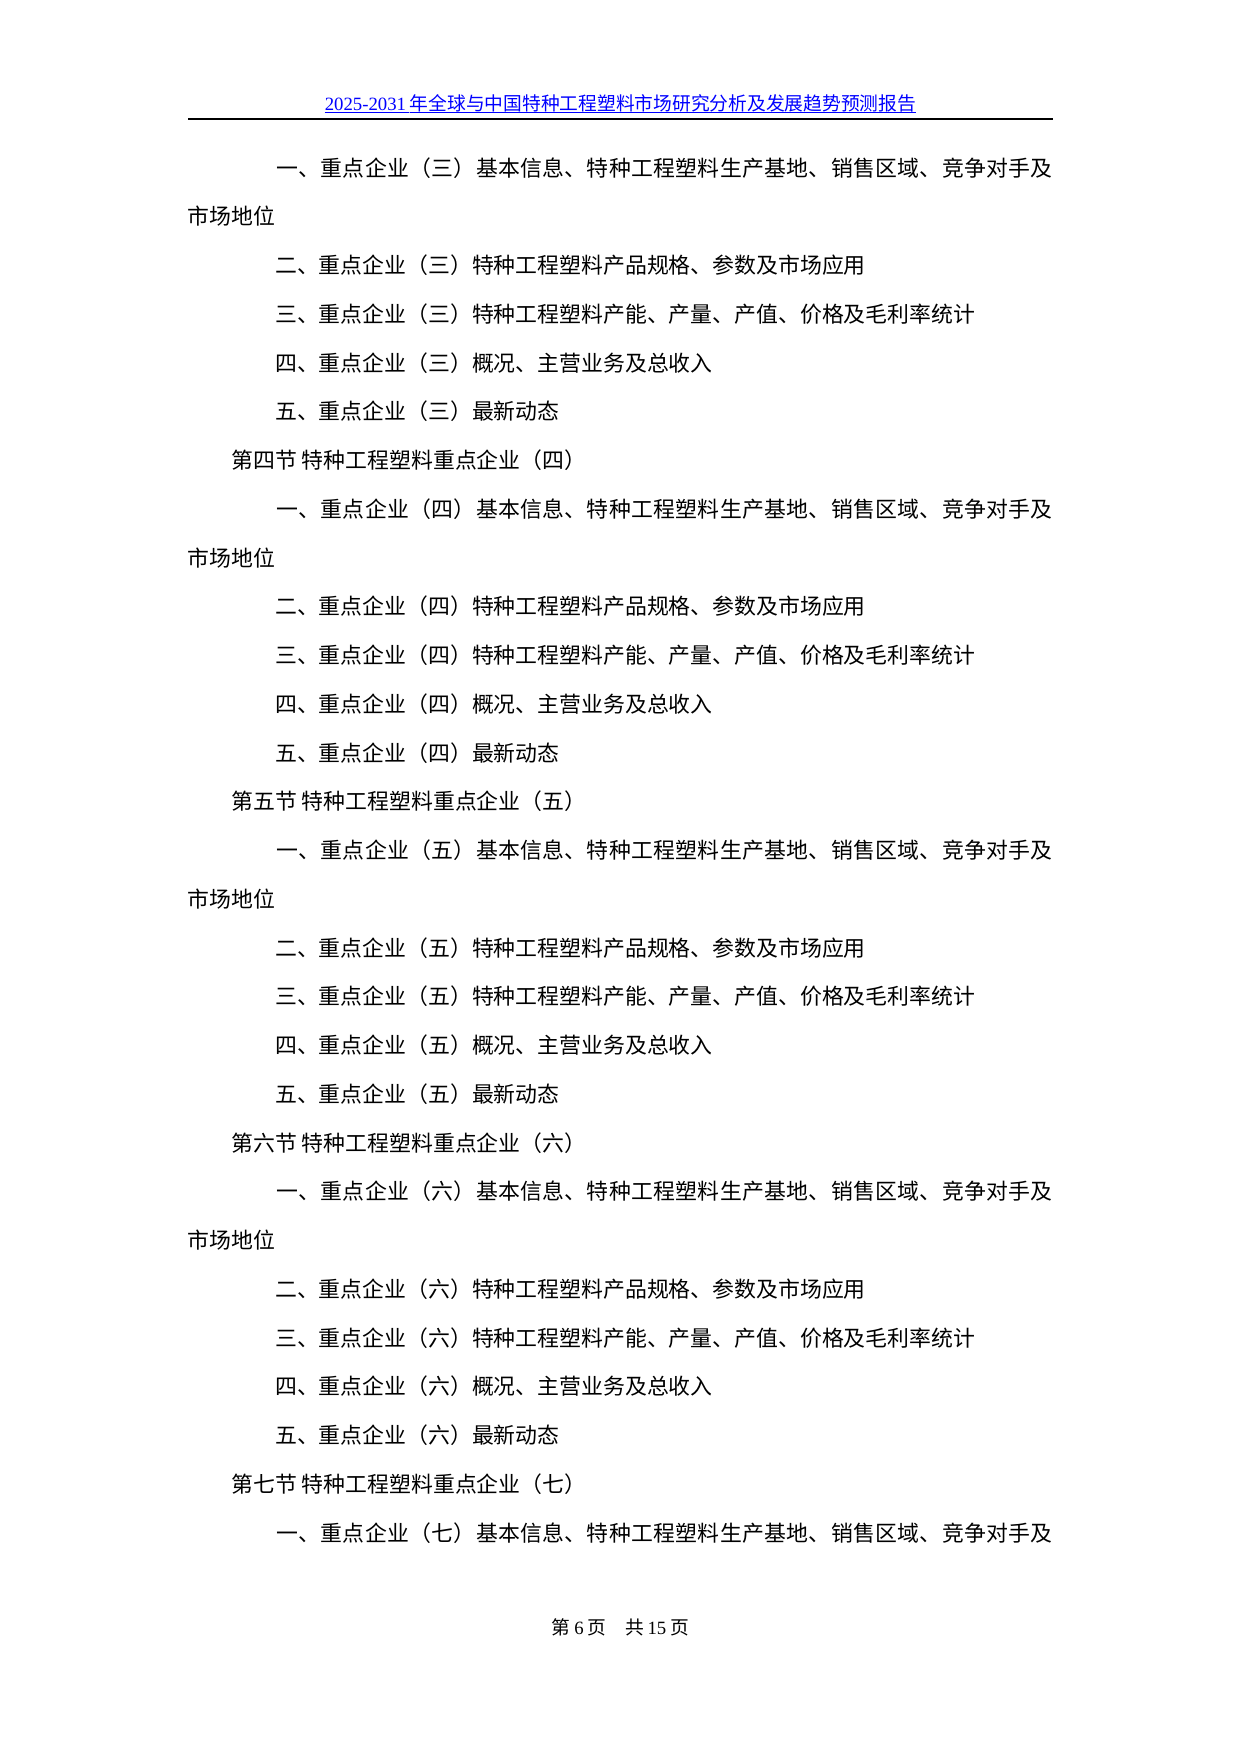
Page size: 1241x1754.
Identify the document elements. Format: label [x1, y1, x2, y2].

text [187, 150, 1053, 1548]
